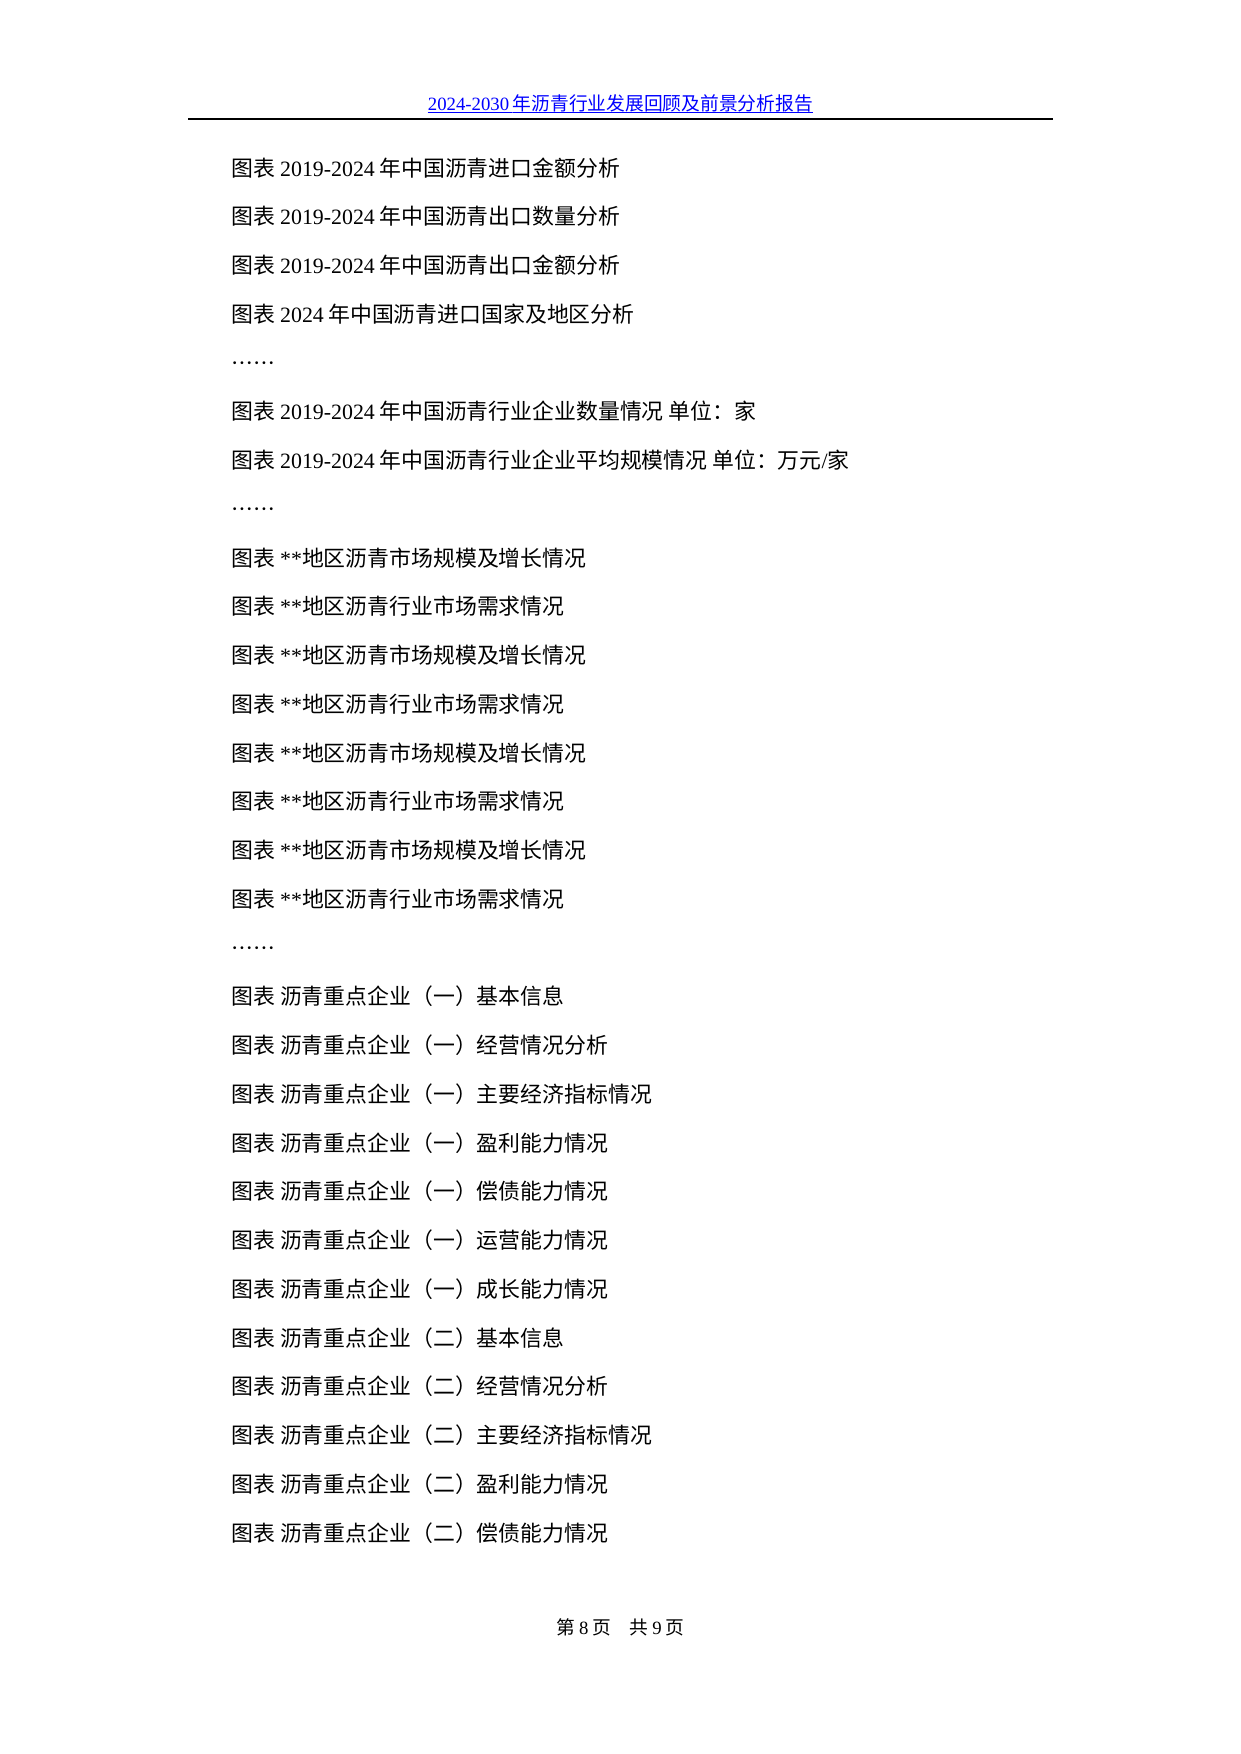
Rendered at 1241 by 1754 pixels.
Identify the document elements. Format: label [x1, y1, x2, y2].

text [187, 150, 1053, 1548]
